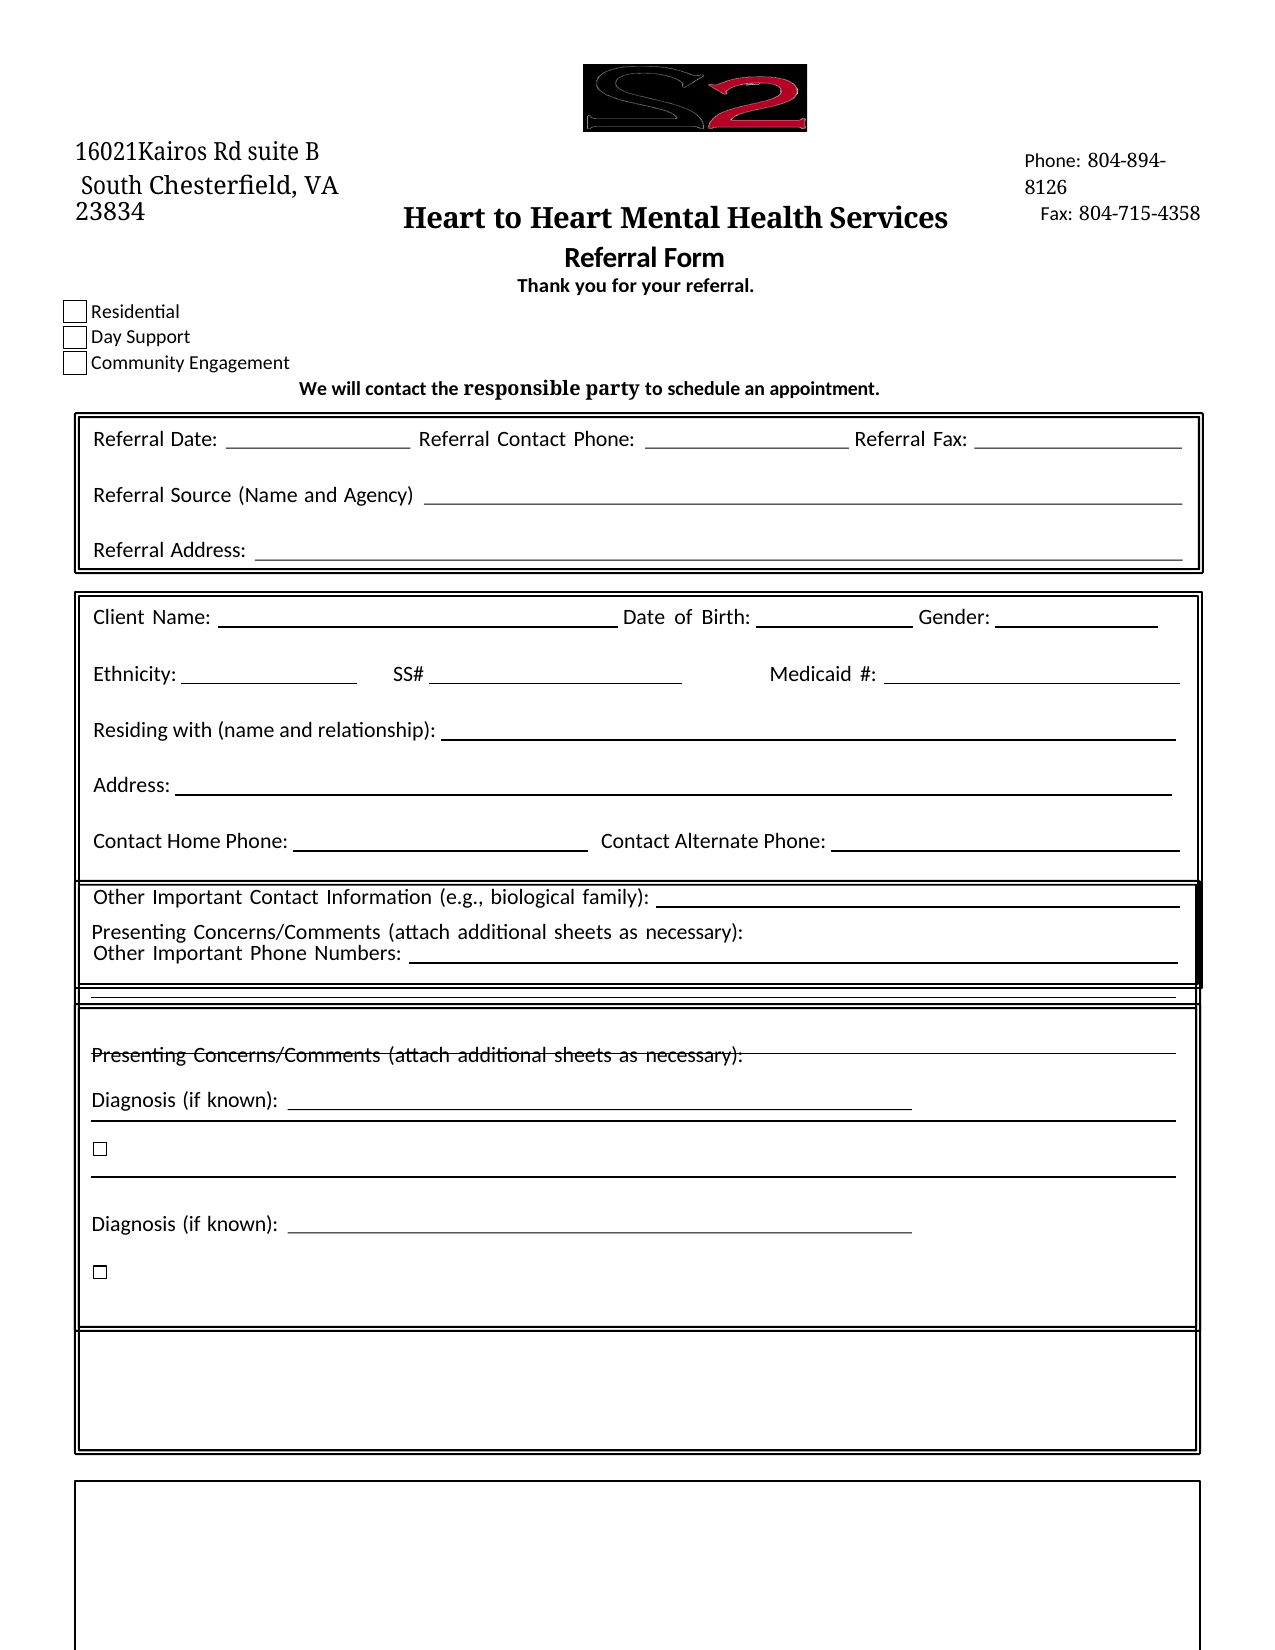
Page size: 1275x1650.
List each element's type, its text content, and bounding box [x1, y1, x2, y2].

subtitle Residential [62, 297, 1214, 323]
subtitle We will contact the responsible party to schedule an appointment. [299, 375, 1214, 401]
picture [583, 64, 808, 132]
subtitle Day Support [62, 323, 1214, 349]
text Phone: 804-894-8126 [1024, 147, 1201, 199]
text 16021Kairos Rd suite B [75, 138, 367, 166]
title Referral Form [403, 237, 1020, 274]
title Heart to Heart Mental Health Services [403, 198, 1020, 236]
text South Chesterfield, VA 23834 [75, 172, 367, 227]
text Fax: 804-715-4358 [1024, 199, 1201, 226]
subtitle Thank you for your referral. [471, 274, 1020, 297]
subtitle Community Engagement [62, 349, 1214, 375]
